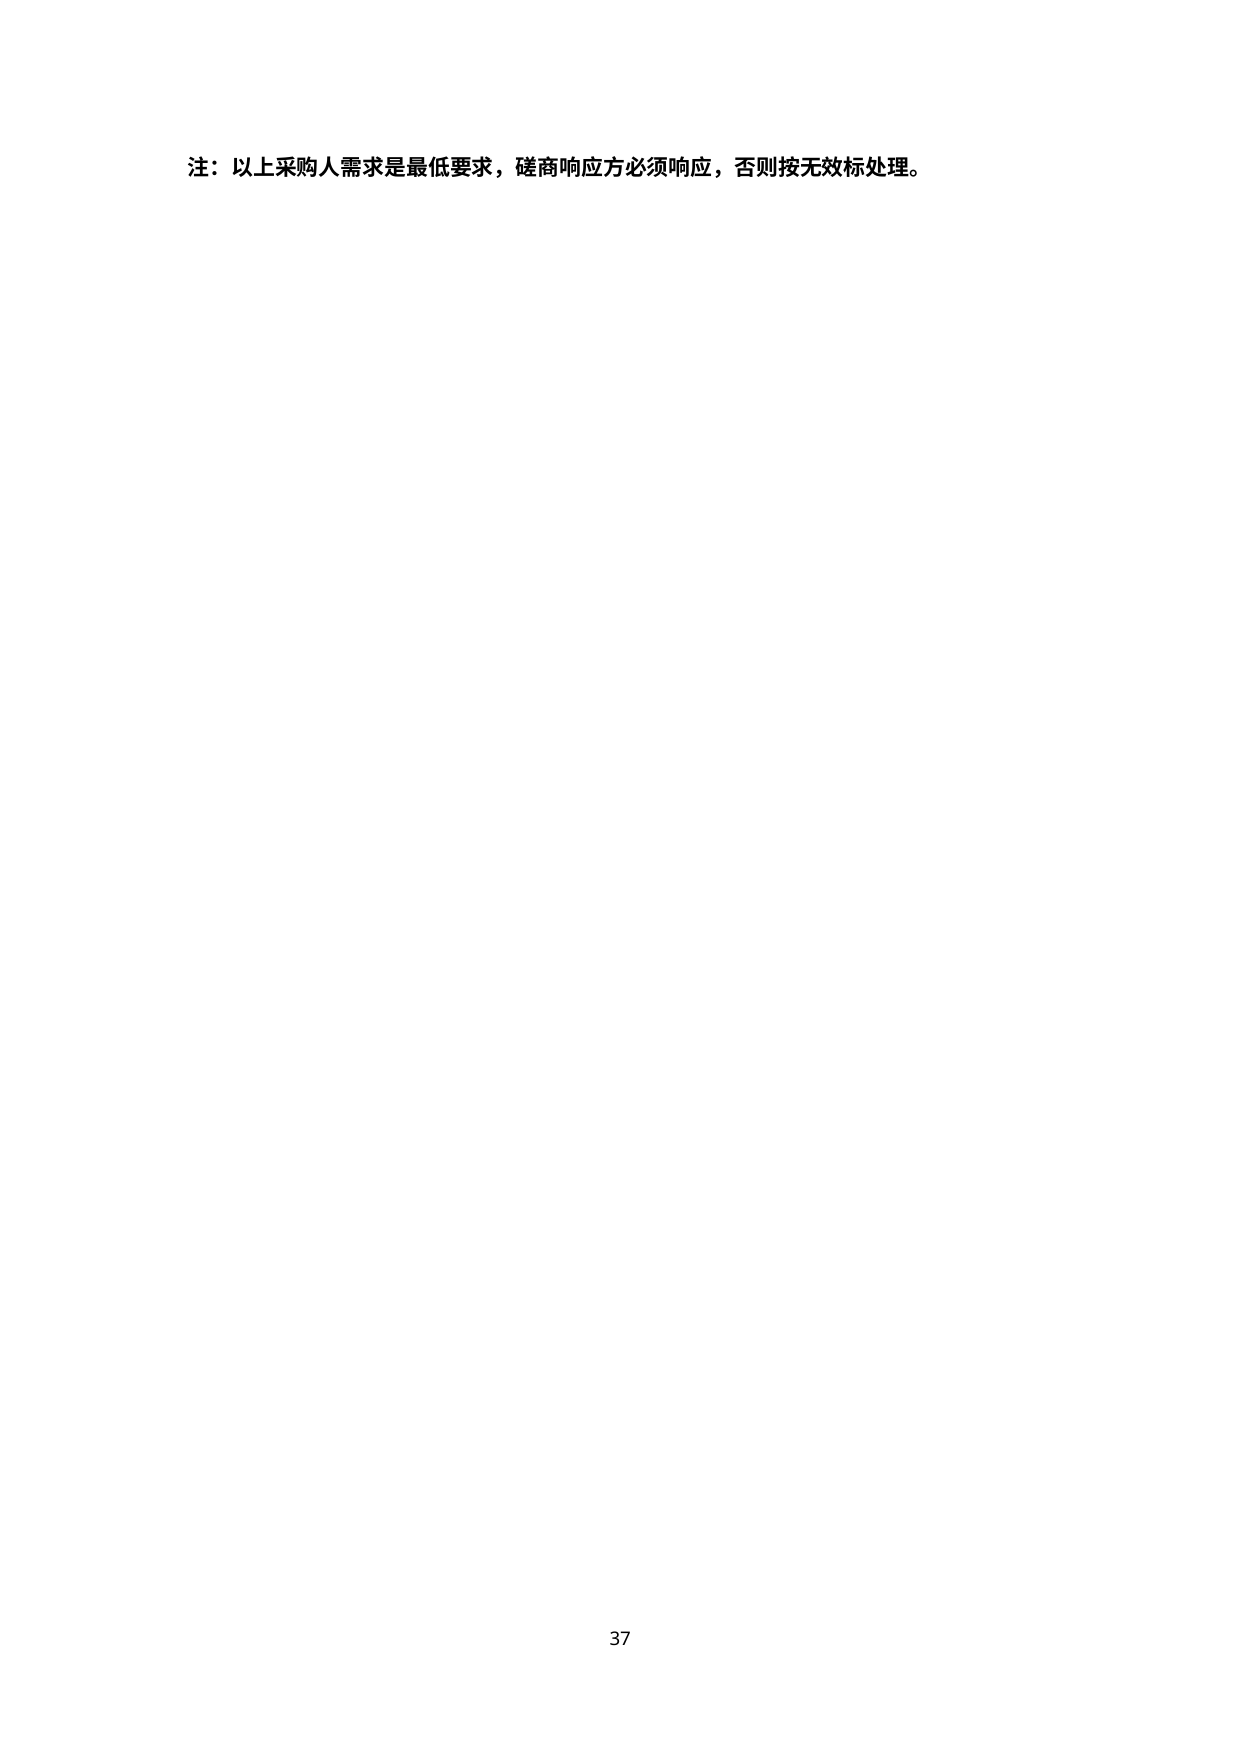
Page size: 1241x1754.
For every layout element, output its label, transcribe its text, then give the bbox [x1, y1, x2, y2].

text 注：以上采购人需求是最低要求，磋商响应方必须响应，否则按无效标处理。 [187, 150, 1053, 182]
